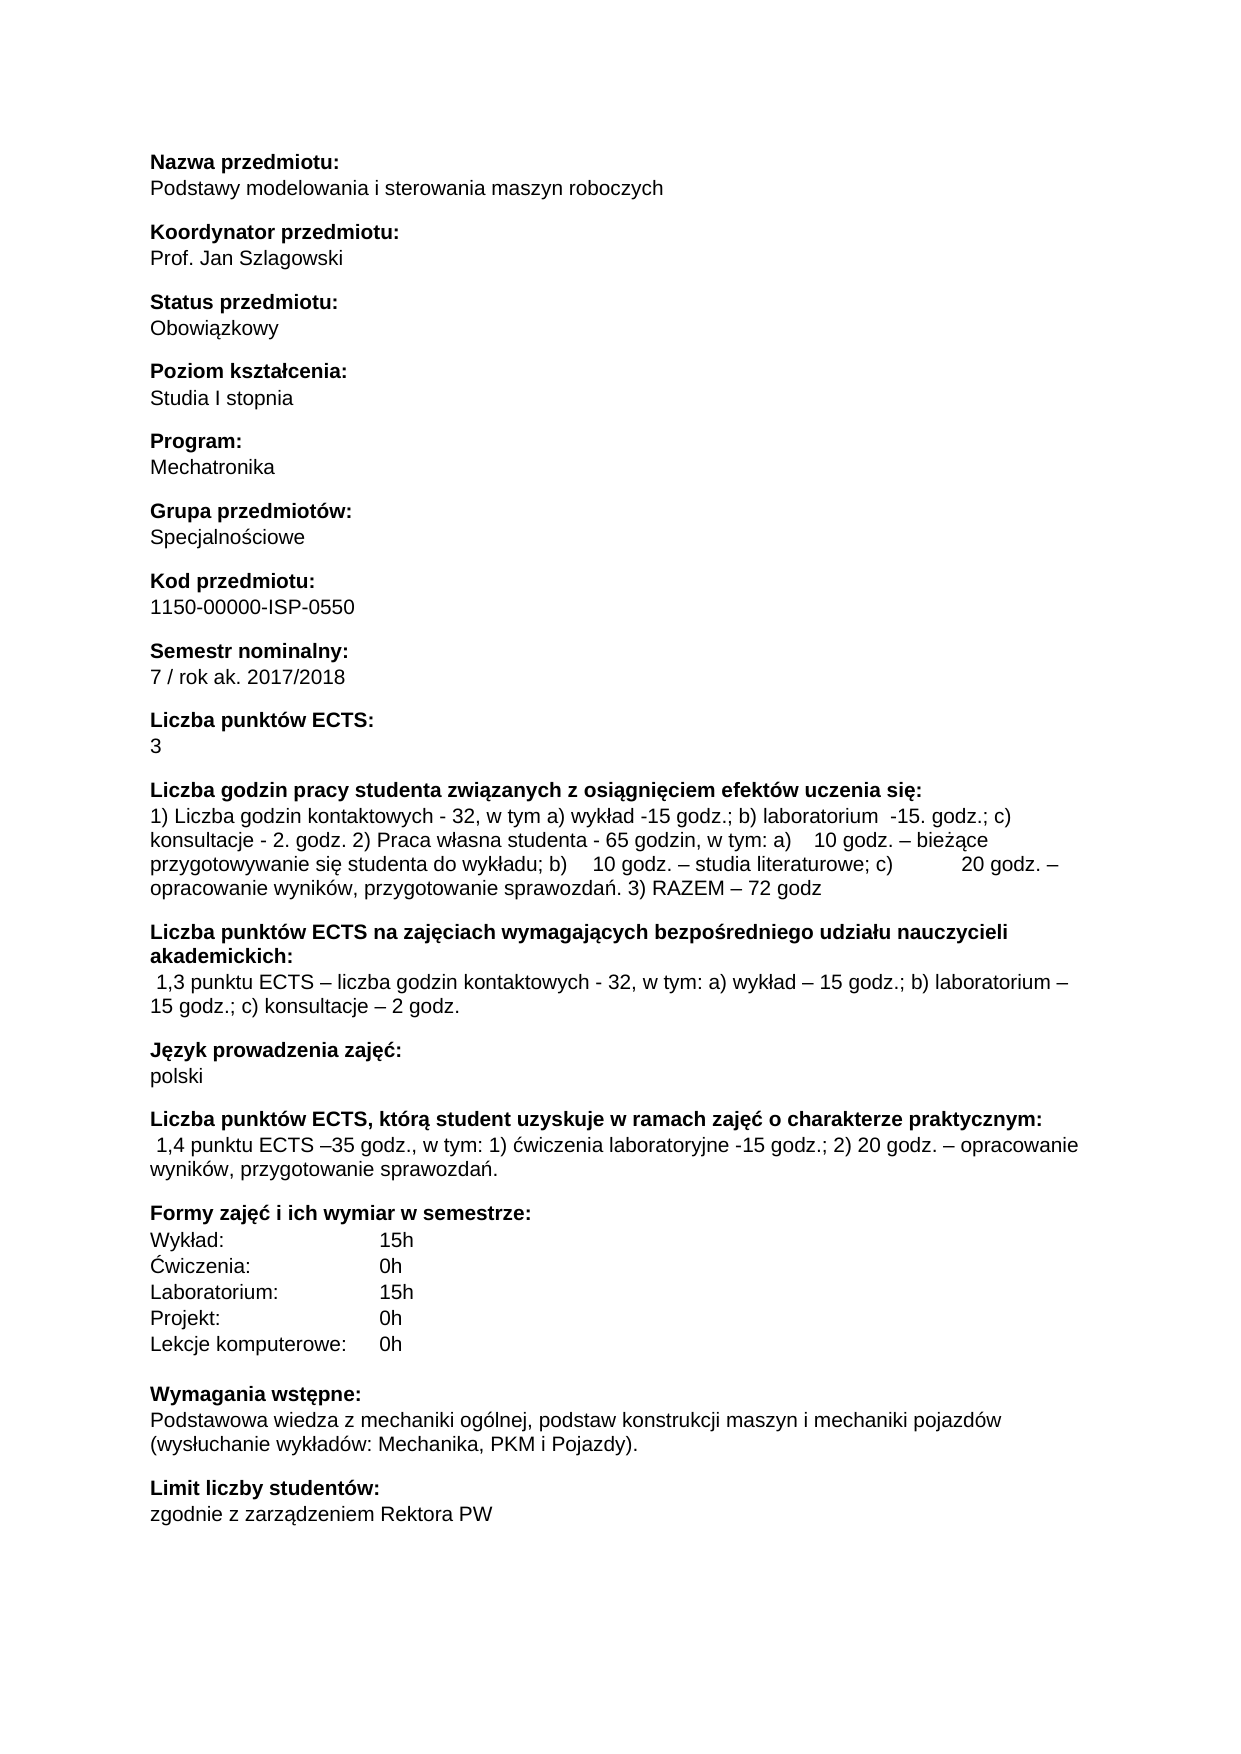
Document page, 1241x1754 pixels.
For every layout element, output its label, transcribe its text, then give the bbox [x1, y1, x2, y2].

text zgodnie z zarządzeniem Rektora PW [150, 1502, 1090, 1526]
text 7 / rok ak. 2017/2018 [150, 664, 1090, 688]
table_cell Lekcje komputerowe: [140, 1332, 367, 1356]
table_cell 0h [369, 1304, 597, 1330]
text 1150-00000-ISP-0550 [150, 595, 1090, 619]
text Formy zajęć i ich wymiar w semestrze: [150, 1201, 1090, 1225]
text Mechatronika [150, 455, 1090, 479]
text 1,3 punktu ECTS – liczba godzin kontaktowych - 32, w tym: a) wykład – 15 godz.; b) laboratorium – 15 godz.; c) konsultacje – 2 godz. [150, 970, 1090, 1018]
text Podstawowa wiedza z mechaniki ogólnej, podstaw konstrukcji maszyn i mechaniki pojazdów (wysłuchanie wykładów: Mechanika, PKM i Pojazdy). [150, 1408, 1090, 1456]
table_cell 0h [369, 1252, 597, 1278]
text Program: [150, 429, 1090, 453]
text Obowiązkowy [150, 316, 1090, 339]
table_header Wykład: [140, 1228, 367, 1252]
text Prof. Jan Szlagowski [150, 246, 1090, 270]
table_cell Laboratorium: [140, 1280, 367, 1304]
text Liczba punktów ECTS: [150, 708, 1090, 732]
text Liczba punktów ECTS na zajęciach wymagających bezpośredniego udziału nauczycieli akademickich: [150, 920, 1090, 968]
text Język prowadzenia zajęć: [150, 1037, 1090, 1061]
text Kod przedmiotu: [150, 569, 1090, 593]
text polski [150, 1063, 1090, 1087]
text Koordynator przedmiotu: [150, 220, 1090, 244]
text 3 [150, 734, 1090, 758]
text Grupa przedmiotów: [150, 499, 1090, 523]
text Semestr nominalny: [150, 638, 1090, 662]
text Wymagania wstępne: [150, 1382, 1090, 1406]
text Limit liczby studentów: [150, 1476, 1090, 1499]
table_cell Ćwiczenia: [140, 1254, 367, 1278]
text Liczba godzin pracy studenta związanych z osiągnięciem efektów uczenia się: [150, 778, 1090, 802]
text Nazwa przedmiotu: [150, 150, 1090, 174]
table_cell 0h [369, 1330, 597, 1356]
table_cell 15h [369, 1278, 597, 1304]
text Poziom kształcenia: [150, 359, 1090, 383]
text 1) Liczba godzin kontaktowych - 32, w tym a) wykład -15 godz.; b) laboratorium -15. godz.; c) konsultacje - 2. godz. 2) Praca własna studenta - 65 godzin, w tym: a) 10 godz. – bieżące przygotowywanie się studenta do wykładu; b) 10 godz. – studia literaturowe; c) 20 godz. – opracowanie wyników, przygotowanie sprawozdań. 3) RAZEM – 72 godz [150, 804, 1090, 900]
text Studia I stopnia [150, 385, 1090, 409]
text Status przedmiotu: [150, 289, 1090, 313]
text Specjalnościowe [150, 525, 1090, 549]
table_cell Projekt: [140, 1306, 367, 1330]
text 1,4 punktu ECTS –35 godz., w tym: 1) ćwiczenia laboratoryjne -15 godz.; 2) 20 godz. – opracowanie wyników, przygotowanie sprawozdań. [150, 1133, 1090, 1181]
text Podstawy modelowania i sterowania maszyn roboczych [150, 176, 1090, 200]
text Liczba punktów ECTS, którą student uzyskuje w ramach zajęć o charakterze praktycznym: [150, 1107, 1090, 1131]
table_header 15h [369, 1228, 597, 1252]
